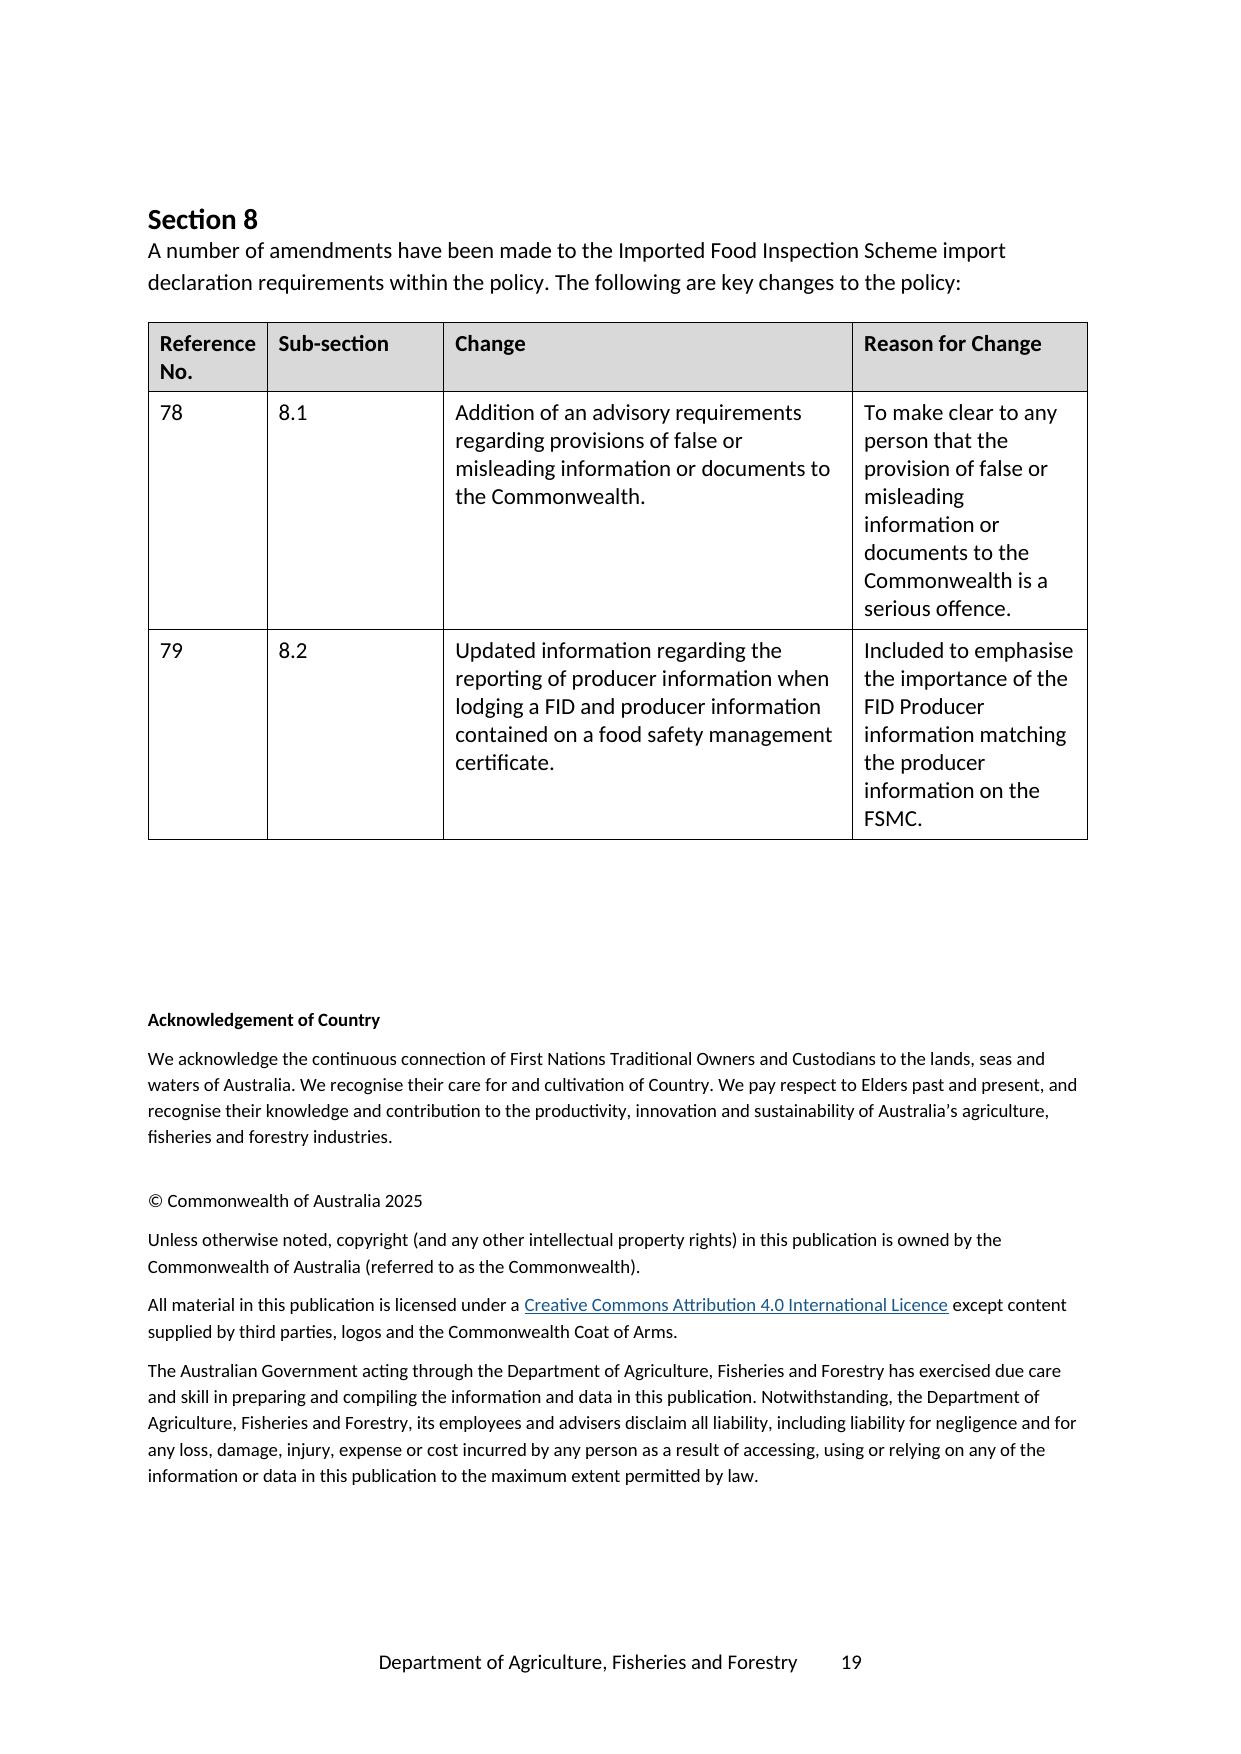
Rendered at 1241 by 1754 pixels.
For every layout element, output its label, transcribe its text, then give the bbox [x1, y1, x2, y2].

table_cell 78 [149, 392, 267, 629]
subtitle Section 8 [148, 201, 1092, 236]
table_header Reference No. [149, 323, 267, 391]
table_cell Addition of an advisory requirements regarding provisions of false or misleading information or documents to the Commonwealth. [444, 392, 852, 629]
text We acknowledge the continuous connection of First Nations Traditional Owners and Custodians to the lands, seas and waters of Australia. We recognise their care for and cultivation of Country. We pay respect to Elders past and present, and recognise their knowledge and contribution to the productivity, innovation and sustainability of Australia’s agriculture, fisheries and forestry industries. [148, 1047, 1092, 1149]
table_cell 79 [149, 630, 267, 838]
table_cell 8.2 [268, 630, 443, 838]
table_cell Included to emphasise the importance of the FID Producer information matching the producer information on the FSMC. [853, 630, 1087, 838]
table_cell Updated information regarding the reporting of producer information when lodging a FID and producer information contained on a food safety management certificate. [444, 630, 852, 838]
text © Commonwealth of Australia 2025 [148, 1189, 1092, 1212]
text Acknowledgement of Country [148, 1008, 1092, 1031]
table_header Sub-section [268, 323, 443, 391]
table_cell 8.1 [268, 392, 443, 629]
text All material in this publication is licensed under a Creative Commons Attribution 4.0 International Licence except content supplied by third parties, logos and the Commonwealth Coat of Arms. [148, 1294, 1092, 1343]
table_header Change [444, 323, 852, 391]
text The Australian Government acting through the Department of Agriculture, Fisheries and Forestry has exercised due care and skill in preparing and compiling the information and data in this publication. Notwithstanding, the Department of Agriculture, Fisheries and Forestry, its employees and advisers disclaim all liability, including liability for negligence and for any loss, damage, injury, expense or cost incurred by any person as a result of accessing, using or relying on any of the information or data in this publication to the maximum extent permitted by law. [148, 1359, 1092, 1487]
text A number of amendments have been made to the Imported Food Inspection Scheme import declaration requirements within the policy. The following are key changes to the policy: [148, 236, 1092, 297]
table_cell To make clear to any person that the provision of false or misleading information or documents to the Commonwealth is a serious offence. [853, 392, 1087, 629]
table_header Reason for Change [853, 323, 1087, 391]
text Unless otherwise noted, copyright (and any other intellectual property rights) in this publication is owned by the Commonwealth of Australia (referred to as the Commonwealth). [148, 1228, 1092, 1278]
